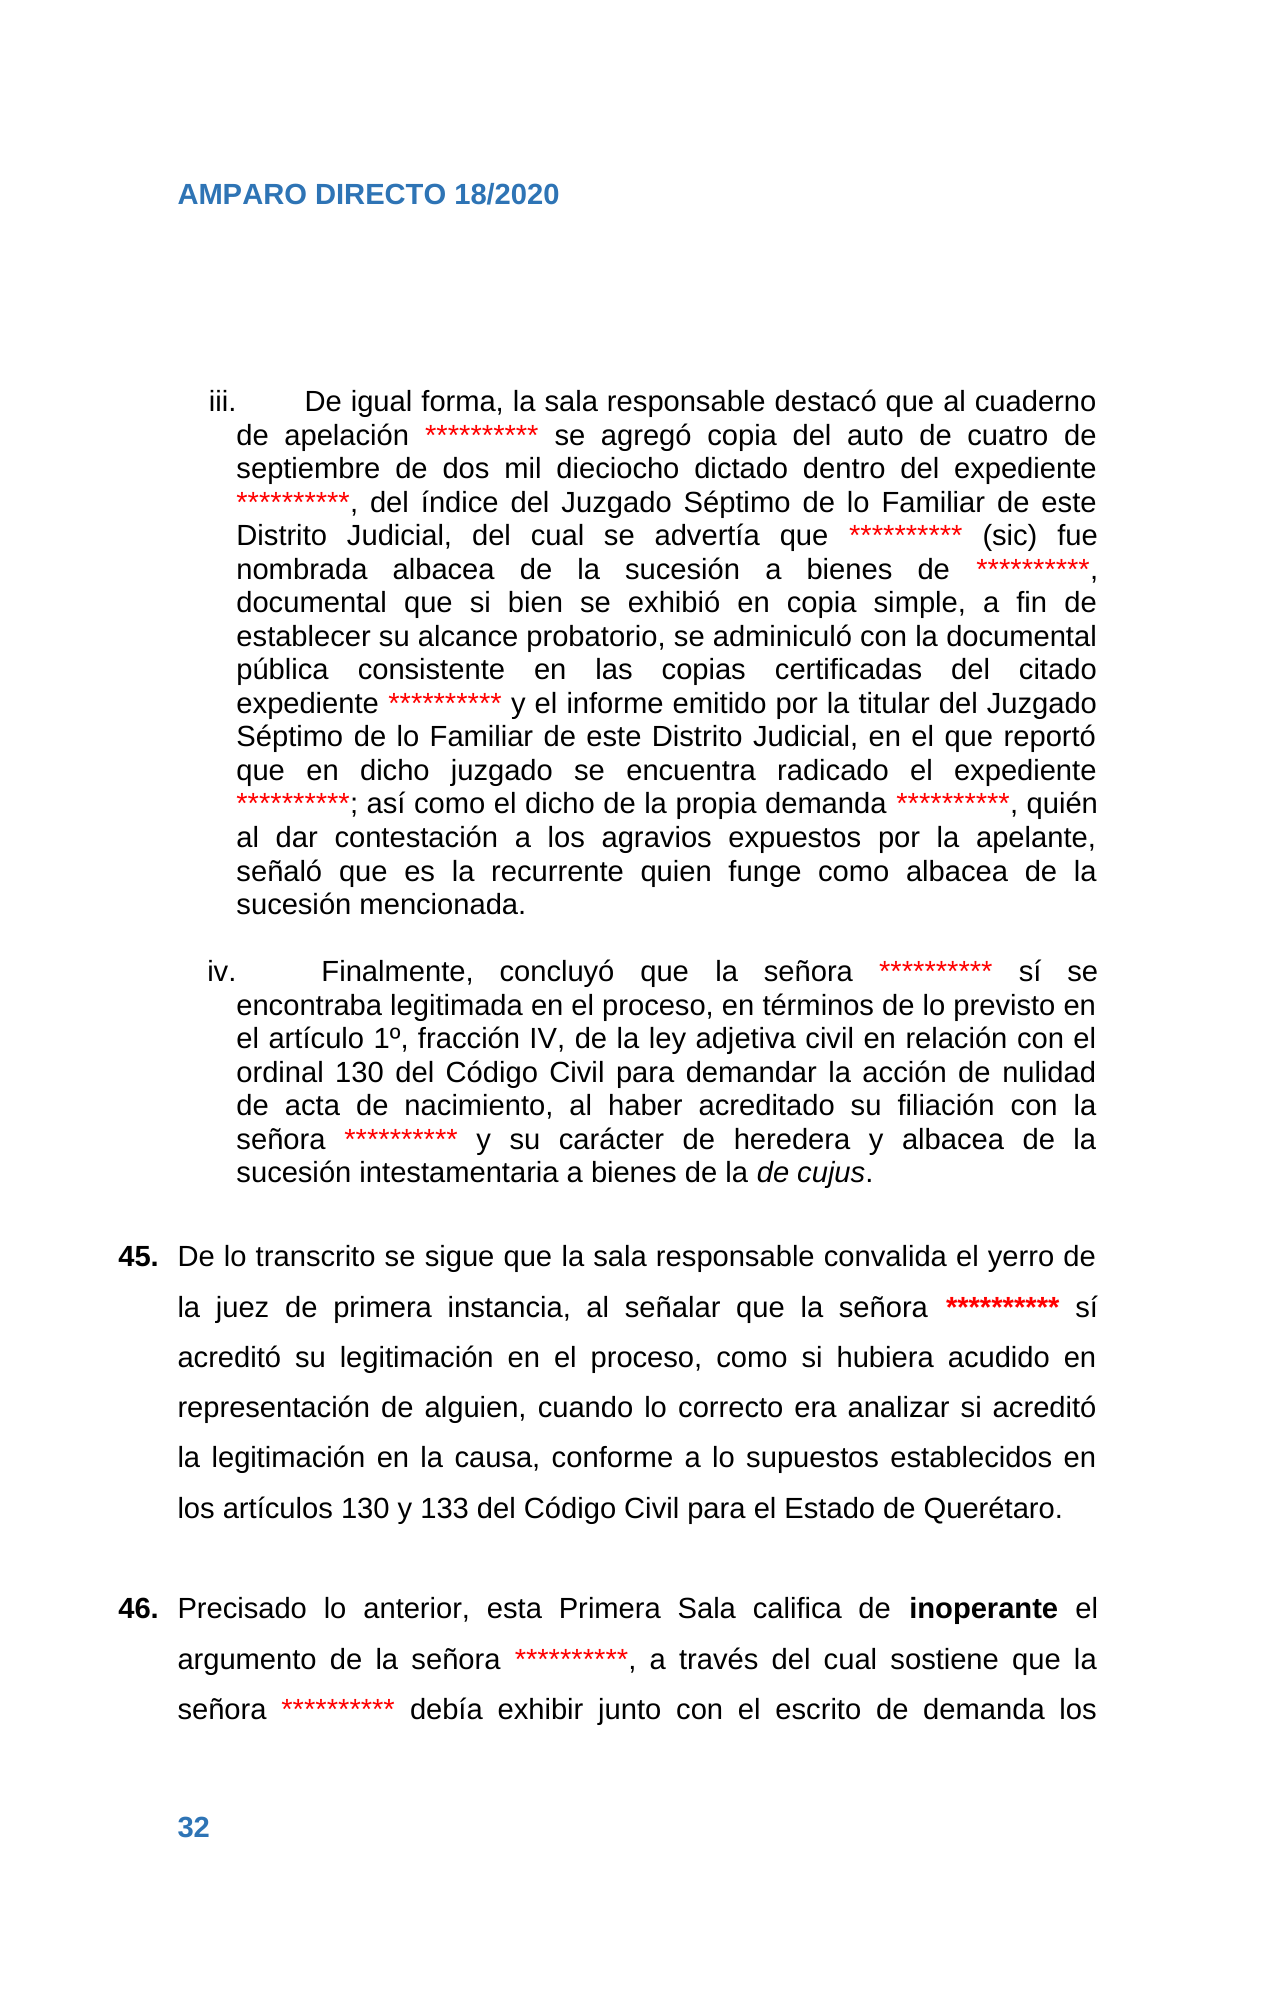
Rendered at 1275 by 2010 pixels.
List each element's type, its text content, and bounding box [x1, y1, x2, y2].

list De igual forma, la sala responsable destacó que al cuaderno de apelación ********** se agregó copia del auto de cuatro de septiembre de dos mil dieciocho dictado dentro del expediente **********, del índice del Juzgado Séptimo de lo Familiar de este Distrito Judicial, del cual se advertía que ********** (sic) fue nombrada albacea de la sucesión a bienes de **********, documental que si bien se exhibió en copia simple, a fin de establecer su alcance probatorio, se adminiculó con la documental pública consistente en las copias certificadas del citado expediente ********** y el informe emitido por la titular del Juzgado Séptimo de lo Familiar de este Distrito Judicial, en el que reportó que en dicho juzgado se encuentra radicado el expediente **********; así como el dicho de la propia demanda **********, quién al dar contestación a los agravios expuestos por la apelante, señaló que es la recurrente quien funge como albacea de la sucesión mencionada. [236, 384, 1098, 921]
list Finalmente, concluyó que la señora ********** sí se encontraba legitimada en el proceso, en términos de lo previsto en el artículo 1º, fracción IV, de la ley adjetiva civil en relación con el ordinal 130 del Código Civil para demandar la acción de nulidad de acta de nacimiento, al haber acreditado su filiación con la señora ********** y su carácter de heredera y albacea de la sucesión intestamentaria a bienes de la de cujus. [236, 954, 1098, 1189]
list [118, 1591, 1098, 1726]
list De lo transcrito se sigue que la sala responsable convalida el yerro de la juez de primera instancia, al señalar que la señora ********** sí acreditó su legitimación en el proceso, como si hubiera acudido en representación de alguien, cuando lo correcto era analizar si acreditó la legitimación en la causa, conforme a lo supuestos establecidos en los artículos 130 y 133 del Código Civil para el Estado de Querétaro. [118, 1239, 1098, 1524]
